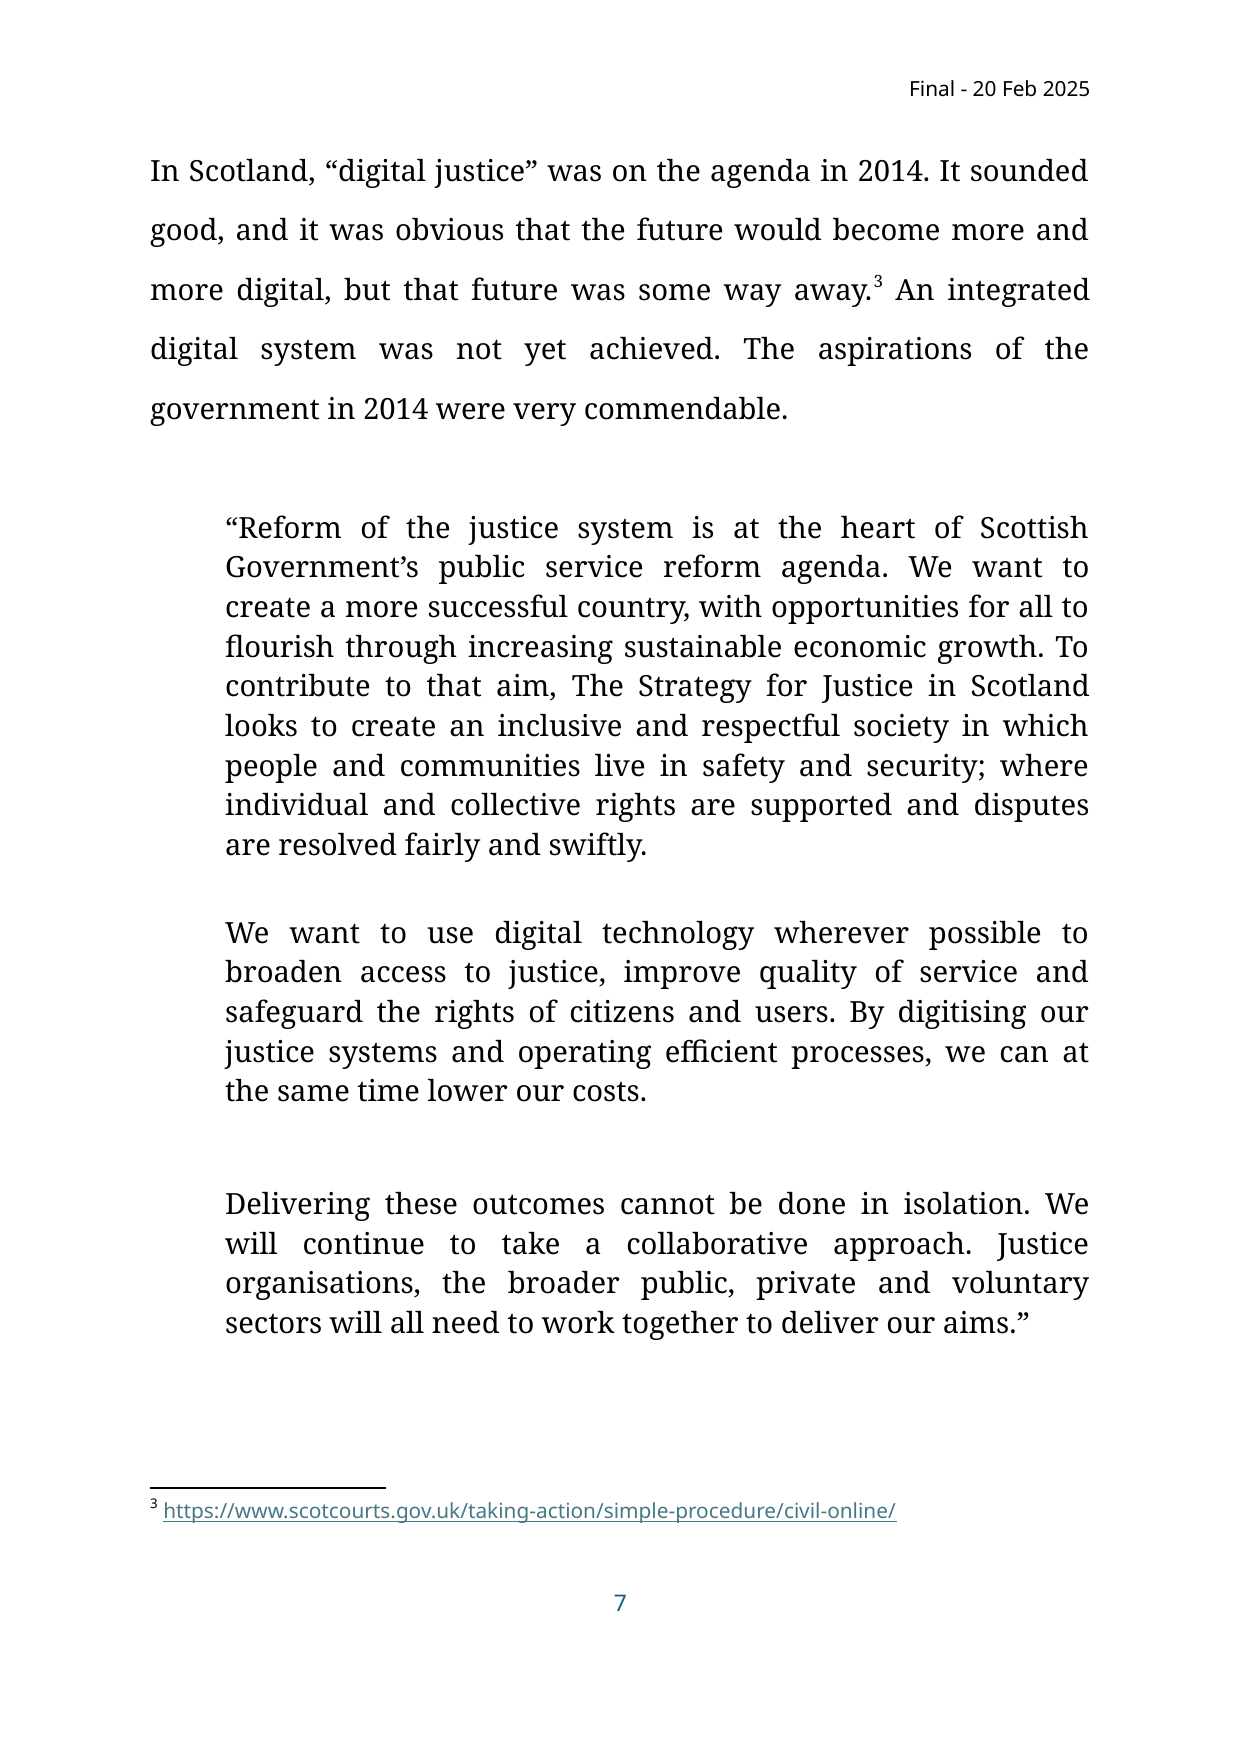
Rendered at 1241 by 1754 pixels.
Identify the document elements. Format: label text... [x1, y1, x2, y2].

text We want to use digital technology wherever possible to broaden access to justice, improve quality of service and safeguard the rights of citizens and users. By digitising our justice systems and operating efficient processes, we can at the same time lower our costs. [225, 912, 1090, 1110]
list In Scotland, “digital justice” was on the agenda in 2014. It sounded good, and it was obvious that the future would become more and more digital, but that future was some way away. An integrated digital system was not yet achieved. The aspirations of the government in 2014 were very commendable. [150, 150, 1090, 428]
list “Reform of the justice system is at the heart of Scottish Government’s public service reform agenda. We want to create a more successful country, with opportunities for all to flourish through increasing sustainable economic growth. To contribute to that aim, The Strategy for Justice in Scotland looks to create an inclusive and respectful society in which people and communities live in safety and security; where individual and collective rights are supported and disputes are resolved fairly and swiftly. [225, 507, 1090, 864]
text Delivering these outcomes cannot be done in isolation. We will continue to take a collaborative approach. Justice organisations, the broader public, private and voluntary sectors will all need to work together to deliver our aims.” [225, 1183, 1090, 1342]
